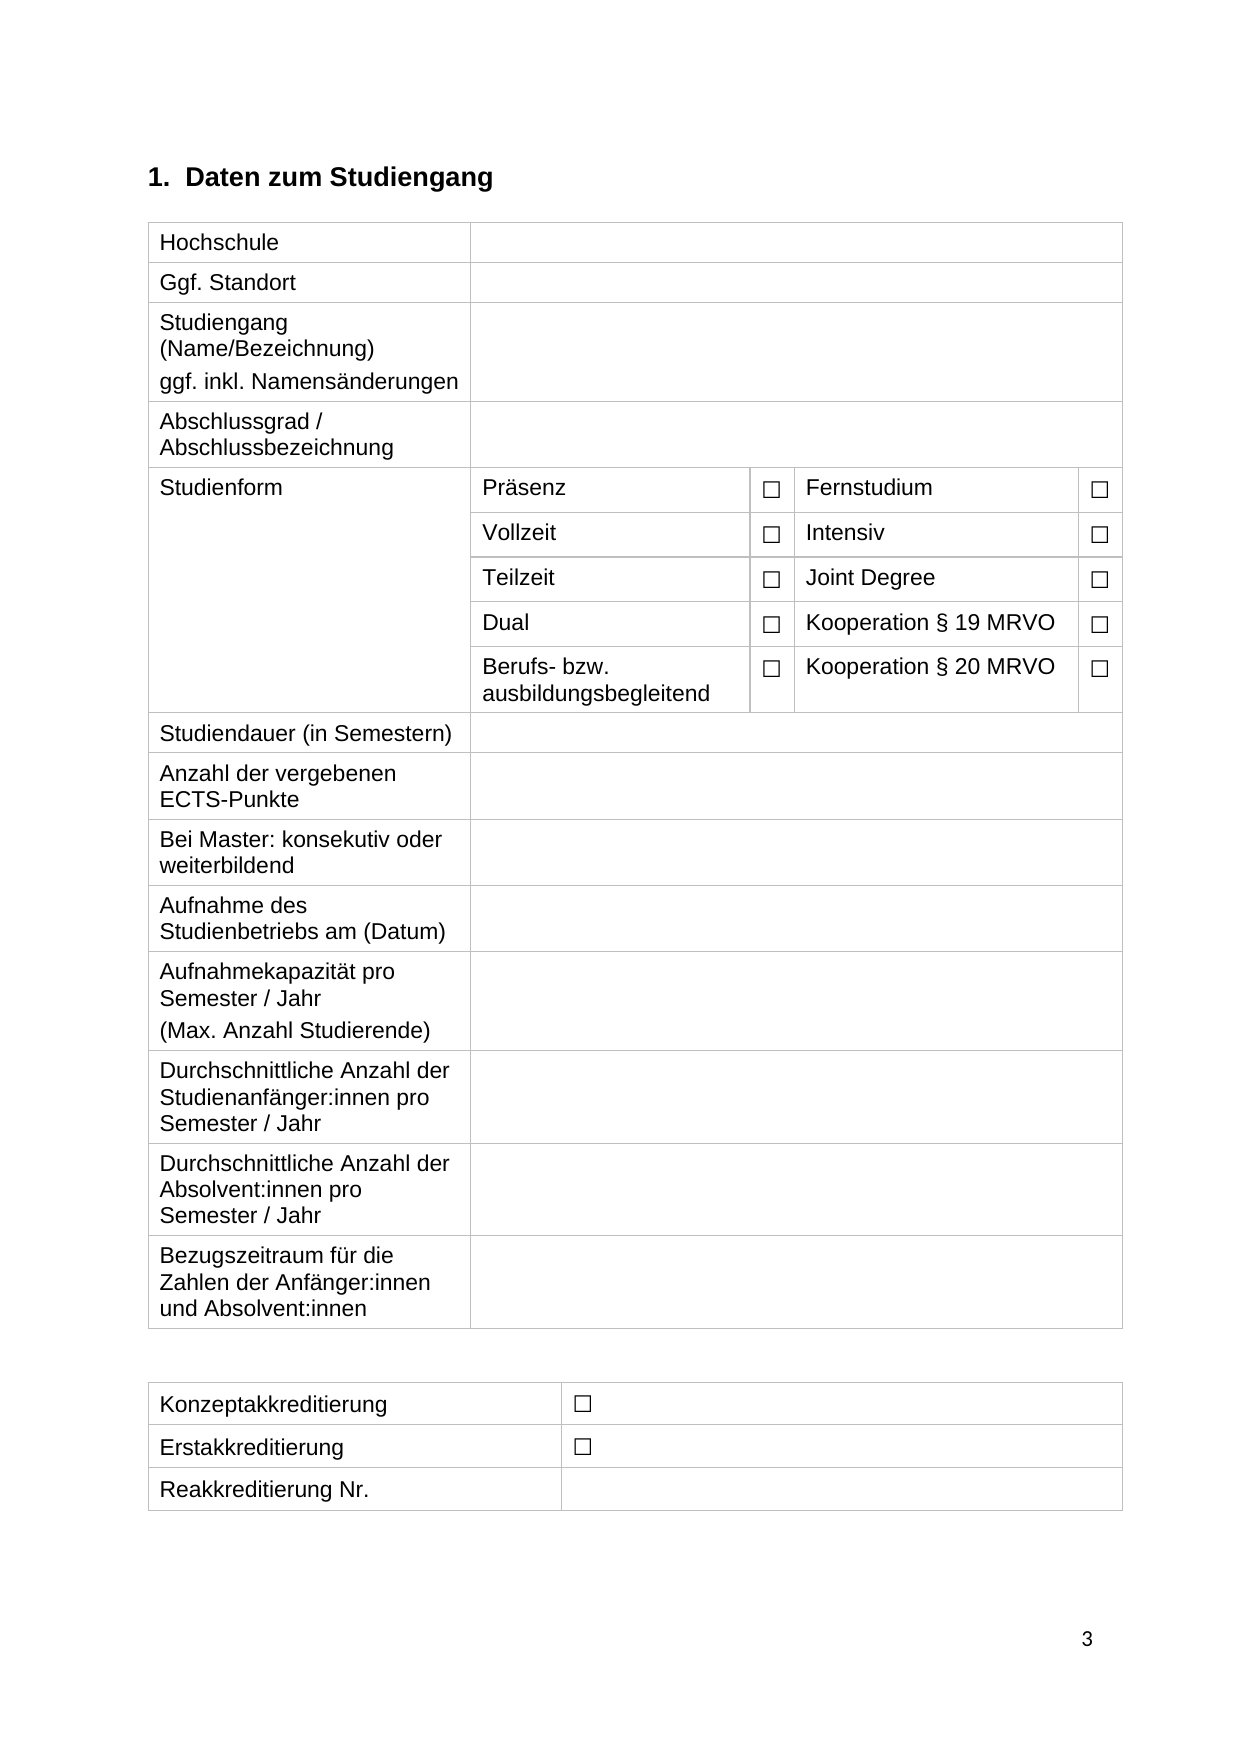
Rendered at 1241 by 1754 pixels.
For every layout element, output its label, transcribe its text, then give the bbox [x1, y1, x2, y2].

table_cell Dual [471, 602, 749, 646]
table_cell Anzahl der vergebenen ECTS-Punkte [149, 753, 470, 818]
table_cell [1079, 558, 1122, 601]
subtitle Daten zum Studiengang [148, 161, 1093, 192]
table_cell Durchschnittliche Anzahl der Studienanfänger:innen pro Semester / Jahr [149, 1051, 470, 1142]
table_cell Reakkreditierung Nr. [149, 1468, 561, 1510]
table_cell [751, 602, 794, 646]
table_cell [471, 886, 1122, 951]
table_cell Bezugszeitraum für die Zahlen der Anfänger:innen und Absolvent:innen [149, 1236, 470, 1328]
table_cell Vollzeit [471, 513, 749, 556]
table_cell [471, 1144, 1122, 1235]
table_cell Abschlussgrad / Abschlussbezeichnung [149, 402, 470, 467]
table_cell [471, 402, 1122, 467]
table_cell Aufnahmekapazität pro Semester / Jahr (Max. Anzahl Studierende) [149, 952, 470, 1050]
table_cell Intensiv [795, 513, 1078, 556]
table_cell [471, 952, 1122, 1050]
table_header [471, 223, 1122, 262]
table_cell [1079, 468, 1122, 512]
table_cell Teilzeit [471, 558, 749, 601]
table_cell Studienform [149, 468, 470, 712]
table_header [562, 1383, 1122, 1424]
table_cell Aufnahme des Studienbetriebs am (Datum) [149, 886, 470, 951]
table_cell [471, 713, 1122, 752]
table_cell [562, 1425, 1122, 1467]
table_cell [471, 303, 1122, 401]
table_cell Joint Degree [795, 558, 1078, 601]
table_cell Berufs- bzw. ausbildungsbegleitend [471, 647, 749, 712]
table_cell Kooperation § 19 MRVO [795, 602, 1078, 646]
table_header Hochschule [149, 223, 470, 262]
table_cell Kooperation § 20 MRVO [795, 647, 1078, 712]
table_cell Studiengang (Name/Bezeichnung) ggf. inkl. Namensänderungen [149, 303, 470, 401]
table_cell Durchschnittliche Anzahl der Absolvent:innen pro Semester / Jahr [149, 1144, 470, 1235]
table_cell [562, 1468, 1122, 1510]
table_cell [751, 468, 794, 512]
table_cell [471, 1051, 1122, 1142]
table_cell [1079, 513, 1122, 556]
table_cell Bei Master: konsekutiv oder weiterbildend [149, 820, 470, 885]
table_cell [1079, 602, 1122, 646]
table_cell Studiendauer (in Semestern) [149, 713, 470, 752]
table_cell Präsenz [471, 468, 749, 512]
table_cell [751, 647, 794, 712]
table_cell [1079, 647, 1122, 712]
table_cell [751, 558, 794, 601]
table_cell Fernstudium [795, 468, 1078, 512]
table_header Konzeptakkreditierung [149, 1383, 561, 1424]
table_cell Ggf. Standort [149, 263, 470, 302]
table_cell [471, 263, 1122, 302]
table_cell [471, 753, 1122, 818]
table_cell [751, 513, 794, 556]
table_cell [471, 1236, 1122, 1328]
table_cell [471, 820, 1122, 885]
table_cell Erstakkreditierung [149, 1425, 561, 1467]
